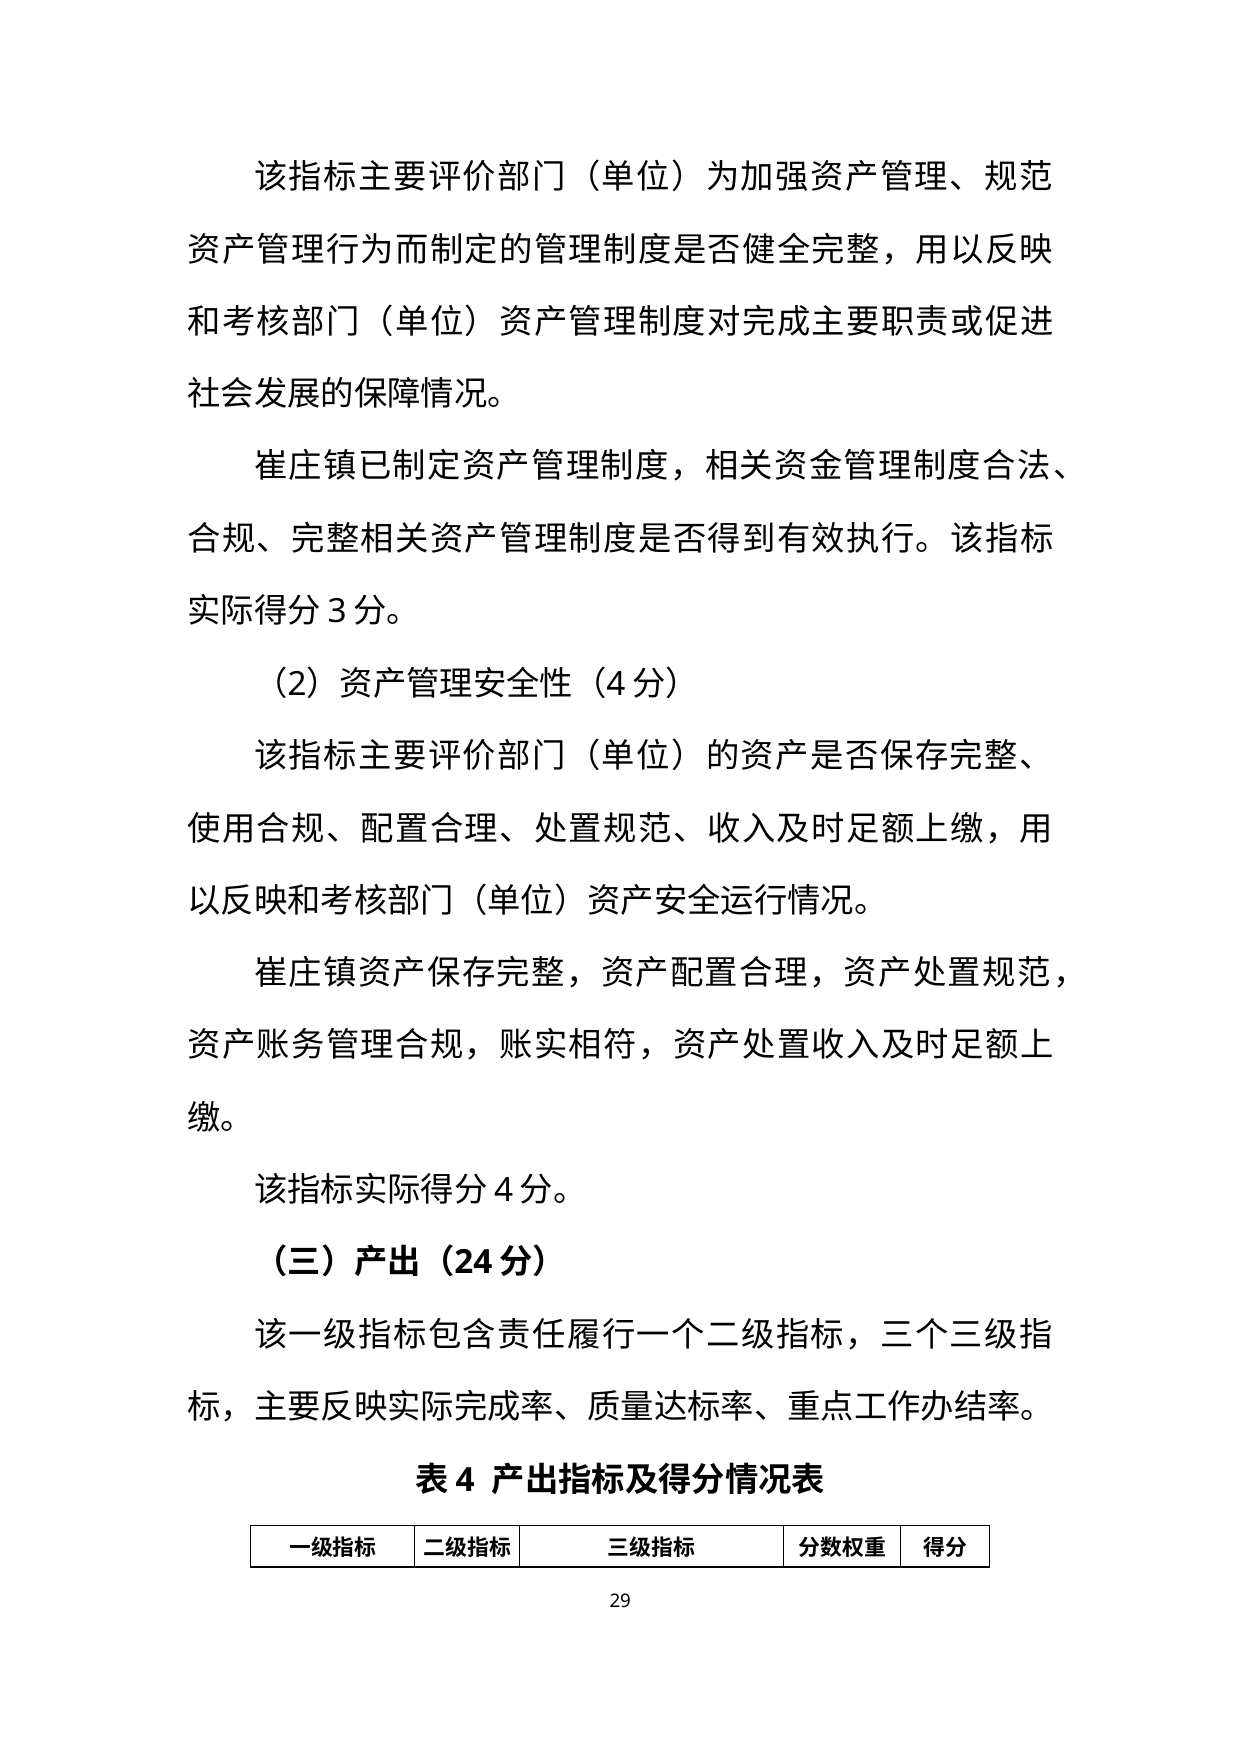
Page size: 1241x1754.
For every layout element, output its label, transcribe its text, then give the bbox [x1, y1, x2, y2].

table_header 分数权重 [784, 1526, 900, 1566]
table_header 三级指标 [520, 1526, 783, 1566]
text 崔庄镇已制定资产管理制度，相关资金管理制度合法、合规、完整相关资产管理制度是否得到有效执行。该指标实际得分3分。 [187, 439, 1053, 632]
table_header 得分 [901, 1526, 989, 1566]
text 该指标主要评价部门（单位）为加强资产管理、规范资产管理行为而制定的管理制度是否健全完整，用以反映和考核部门（单位）资产管理制度对完成主要职责或促进社会发展的保障情况。 [187, 150, 1053, 415]
text 崔庄镇资产保存完整，资产配置合理，资产处置规范，资产账务管理合规，账实相符，资产处置收入及时足额上缴。 [187, 946, 1053, 1139]
table_header 二级指标 [415, 1526, 519, 1566]
table_header 一级指标 [251, 1526, 414, 1566]
text 该指标实际得分4分。 [187, 1163, 1053, 1211]
text 该指标主要评价部门（单位）的资产是否保存完整、使用合规、配置合理、处置规范、收入及时足额上缴，用以反映和考核部门（单位）资产安全运行情况。 [187, 729, 1053, 922]
text （2）资产管理安全性（4分） [187, 656, 1053, 705]
text 该一级指标包含责任履行一个二级指标，三个三级指标，主要反映实际完成率、质量达标率、重点工作办结率。 [187, 1308, 1053, 1428]
text 表4 产出指标及得分情况表 [187, 1452, 1053, 1501]
subtitle （三）产出（24分） [187, 1235, 1053, 1284]
